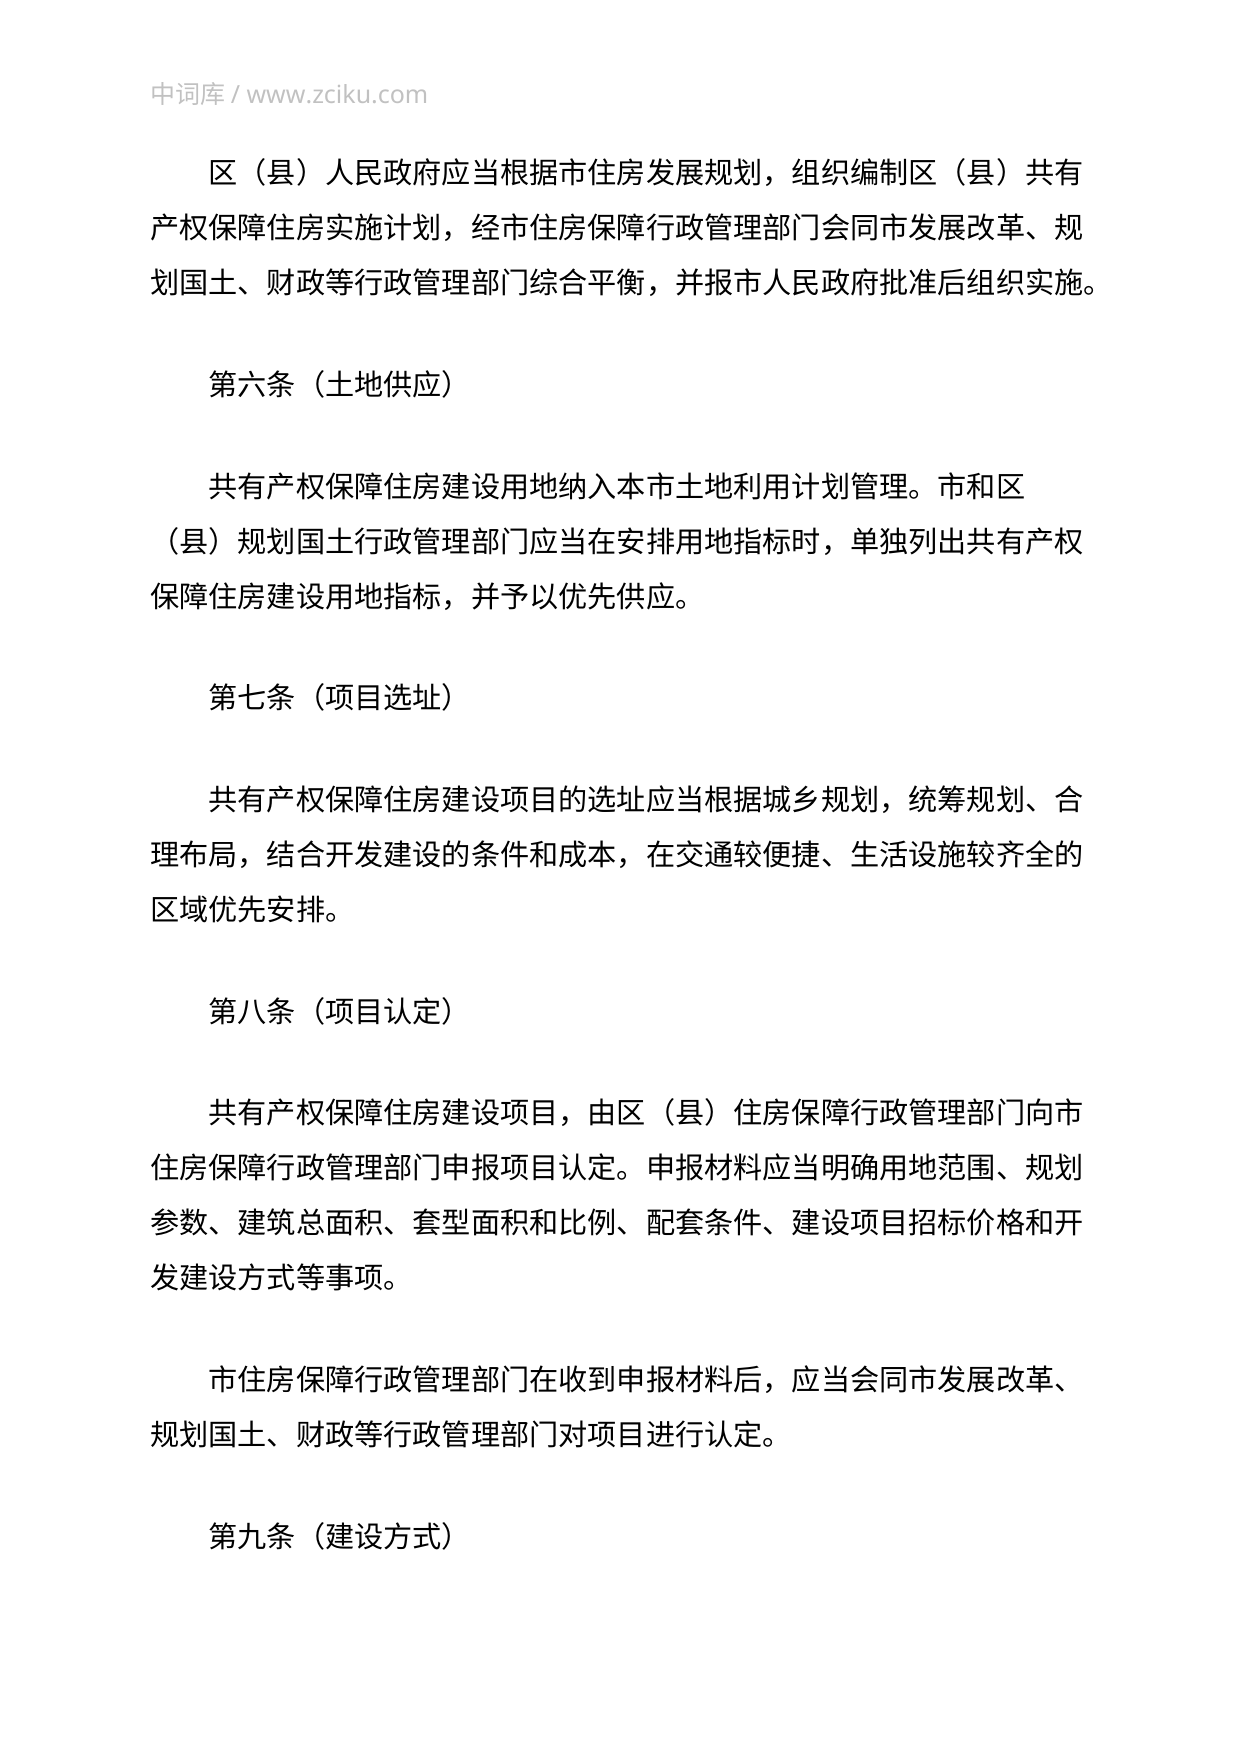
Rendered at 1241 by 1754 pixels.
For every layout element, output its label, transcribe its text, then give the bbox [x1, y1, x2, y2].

text 共有产权保障住房建设项目，由区（县）住房保障行政管理部门向市住房保障行政管理部门申报项目认定。申报材料应当明确用地范围、规划参数、建筑总面积、套型面积和比例、配套条件、建设项目招标价格和开发建设方式等事项。 [150, 1090, 1090, 1297]
text 共有产权保障住房建设项目的选址应当根据城乡规划，统筹规划、合理布局，结合开发建设的条件和成本，在交通较便捷、生活设施较齐全的区域优先安排。 [150, 777, 1090, 929]
text 共有产权保障住房建设用地纳入本市土地利用计划管理。市和区（县）规划国土行政管理部门应当在安排用地指标时，单独列出共有产权保障住房建设用地指标，并予以优先供应。 [150, 463, 1090, 615]
text 第七条（项目选址） [150, 675, 1090, 717]
text 区（县）人民政府应当根据市住房发展规划，组织编制区（县）共有产权保障住房实施计划，经市住房保障行政管理部门会同市发展改革、规划国土、财政等行政管理部门综合平衡，并报市人民政府批准后组织实施。 [150, 150, 1090, 302]
text 第六条（土地供应） [150, 362, 1090, 404]
text 第八条（项目认定） [150, 988, 1090, 1031]
text 第九条（建设方式） [150, 1513, 1090, 1555]
text 市住房保障行政管理部门在收到申报材料后，应当会同市发展改革、规划国土、财政等行政管理部门对项目进行认定。 [150, 1356, 1090, 1454]
